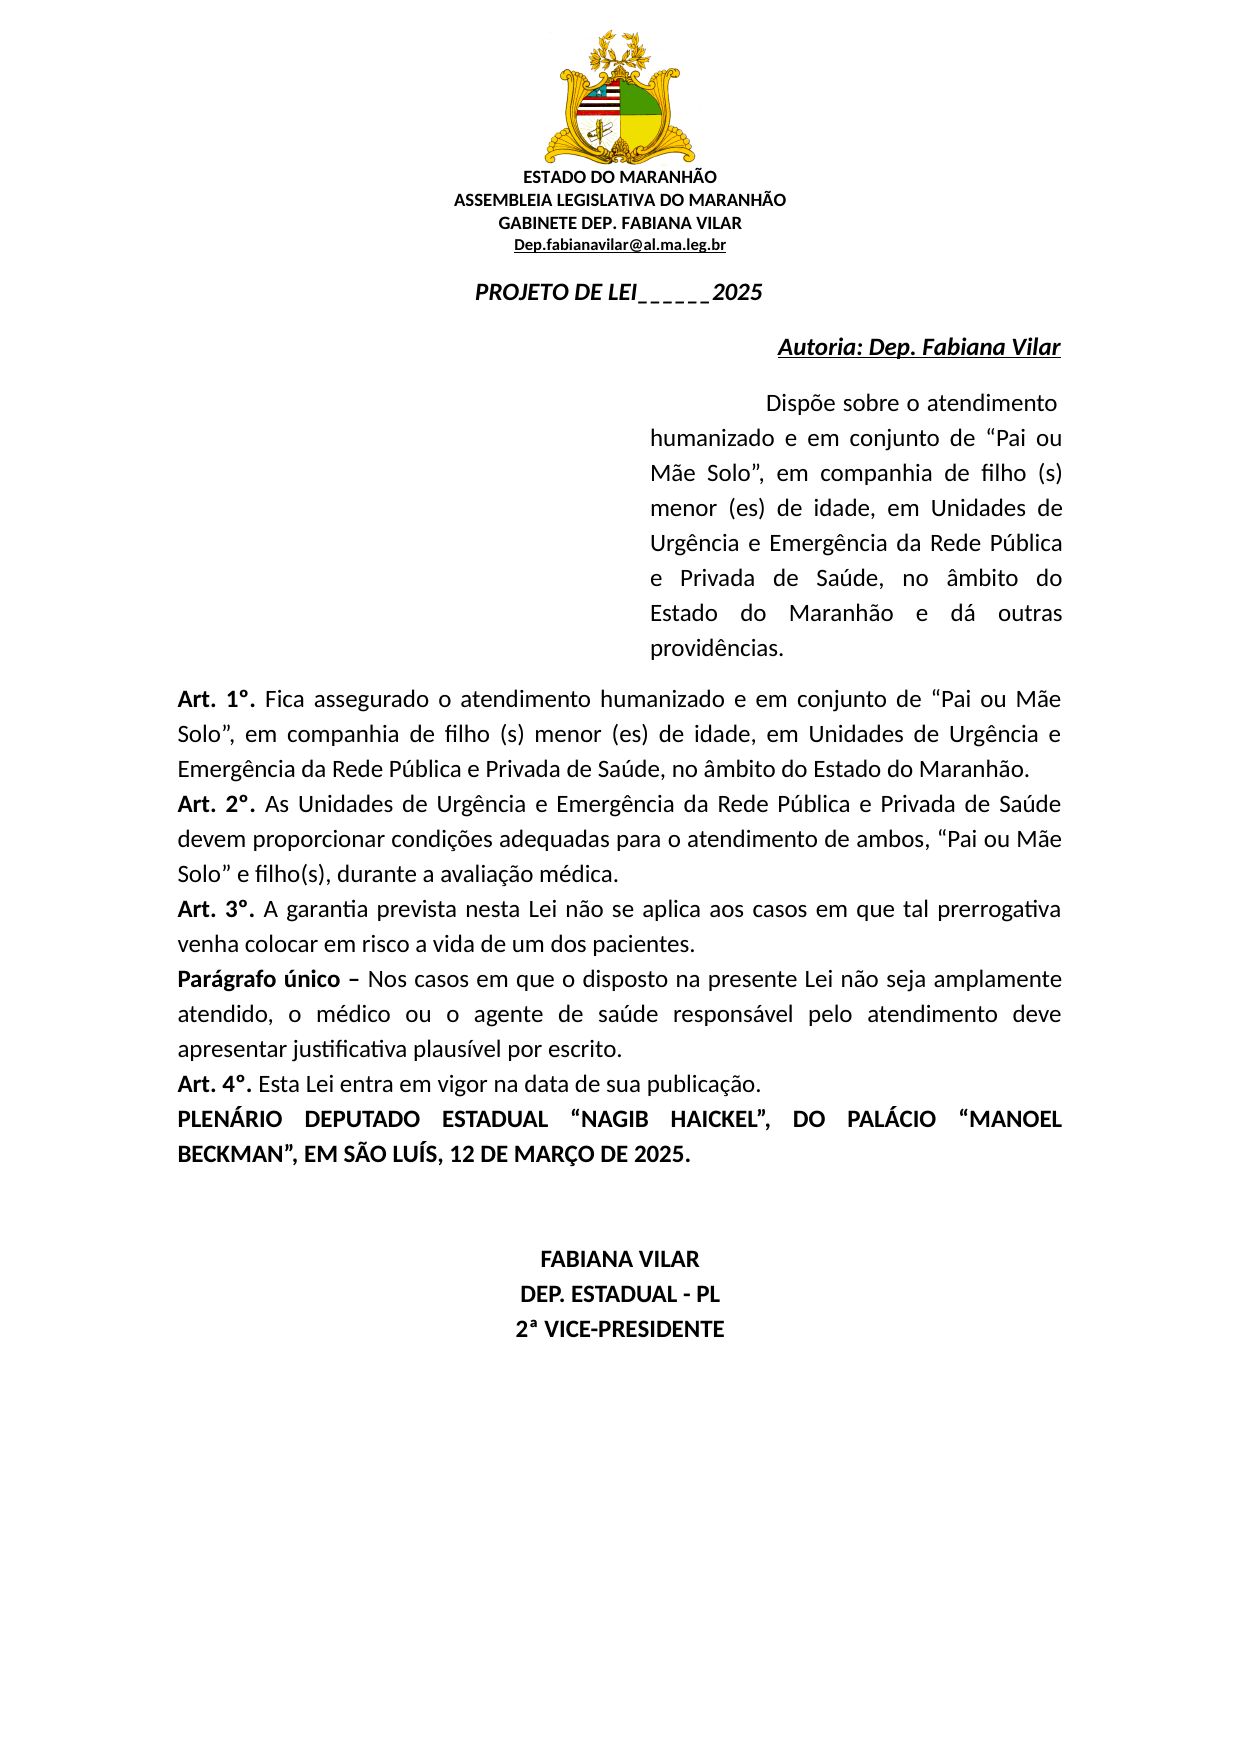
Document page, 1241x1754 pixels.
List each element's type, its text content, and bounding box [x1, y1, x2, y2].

text Dispõe sobre o atendimento humanizado e em conjunto de “Pai ou Mãe Solo”, em companhia de filho (s) menor (es) de idade, em Unidades de Urgência e Emergência da Rede Pública e Privada de Saúde, no âmbito do Estado do Maranhão e dá outras providências. [192, 387, 1063, 662]
text Art. 4º. Esta Lei entra em vigor na data de sua publicação. [177, 1068, 1063, 1099]
text PROJETO DE LEI______2025 [177, 276, 1063, 307]
text Art. 1º. Fica assegurado o atendimento humanizado e em conjunto de “Pai ou Mãe Solo”, em companhia de filho (s) menor (es) de idade, em Unidades de Urgência e Emergência da Rede Pública e Privada de Saúde, no âmbito do Estado do Maranhão. [177, 683, 1063, 784]
text ESTADO DO MARANHÃO [177, 166, 1063, 188]
text GABINETE DEP. FABIANA VILAR [177, 211, 1063, 234]
text Parágrafo único – Nos casos em que o disposto na presente Lei não seja amplamente atendido, o médico ou o agente de saúde responsável pelo atendimento deve apresentar justificativa plausível por escrito. [177, 963, 1063, 1064]
picture [544, 29, 701, 166]
text Art. 3º. A garantia prevista nesta Lei não se aplica aos casos em que tal prerrogativa venha colocar em risco a vida de um dos pacientes. [177, 893, 1063, 959]
text ASSEMBLEIA LEGISLATIVA DO MARANHÃO [177, 188, 1063, 211]
text 2ª VICE-PRESIDENTE [177, 1313, 1063, 1344]
text Art. 2º. As Unidades de Urgência e Emergência da Rede Pública e Privada de Saúde devem proporcionar condições adequadas para o atendimento de ambos, “Pai ou Mãe Solo” e filho(s), durante a avaliação médica. [177, 788, 1063, 889]
text PLENÁRIO DEPUTADO ESTADUAL “NAGIB HAICKEL”, DO PALÁCIO “MANOEL BECKMAN”, EM SÃO LUÍS, 12 DE MARÇO DE 2025. [177, 1103, 1063, 1169]
text DEP. ESTADUAL - PL [177, 1278, 1063, 1309]
text Dep.fabianavilar@al.ma.leg.br [177, 234, 1063, 254]
text Autoria: Dep. Fabiana Vilar [177, 331, 1063, 361]
text FABIANA VILAR [177, 1243, 1063, 1274]
